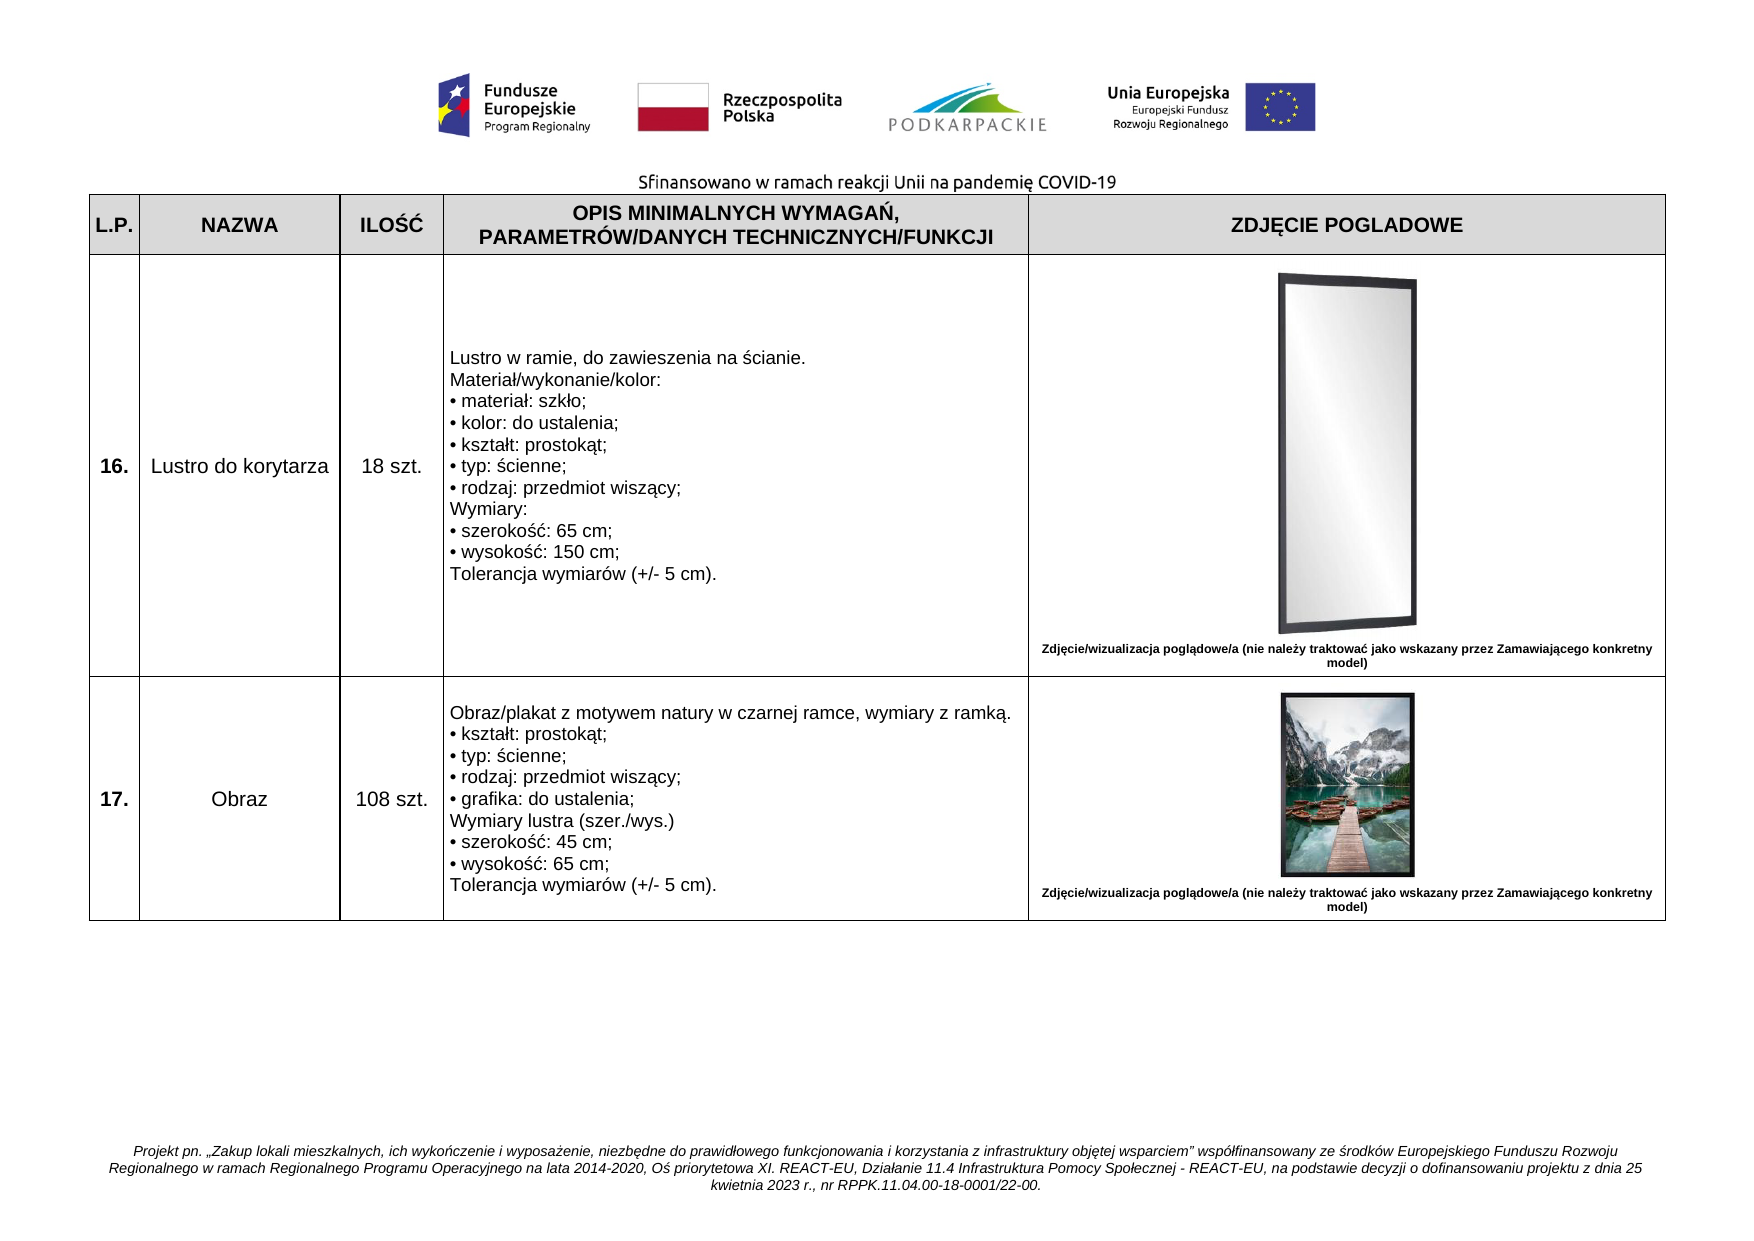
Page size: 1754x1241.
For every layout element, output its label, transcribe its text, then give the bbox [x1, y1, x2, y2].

table_cell Zdjęcie/wizualizacja poglądowe/a (nie należy traktować jako wskazany przez Zamawiającego konkretny model) [1029, 677, 1665, 920]
picture [438, 73, 1316, 194]
table_cell Lustro do korytarza [140, 255, 339, 676]
table_cell 18 szt. [341, 255, 443, 676]
table_cell Obraz [140, 677, 339, 920]
table_cell Zdjęcie/wizualizacja poglądowe/a (nie należy traktować jako wskazany przez Zamawiającego konkretny model) [1029, 255, 1665, 676]
table_cell 108 szt. [341, 677, 443, 920]
table_cell Lustro w ramie, do zawieszenia na ścianie. Materiał/wykonanie/kolor: • materiał: szkło; • kolor: do ustalenia; • kształt: prostokąt; • typ: ścienne; • rodzaj: przedmiot wiszący; Wymiary: • szerokość: 65 cm; • wysokość: 150 cm; Tolerancja wymiarów (+/- 5 cm). [444, 255, 1028, 676]
table_header NAZWA [140, 195, 339, 254]
table_header OPIS MINIMALNYCH WYMAGAŃ, PARAMETRÓW/DANYCH TECHNICZNYCH/FUNKCJI [444, 195, 1028, 254]
table_header L.P. [90, 195, 139, 254]
table_cell Obraz/plakat z motywem natury w czarnej ramce, wymiary z ramką. • kształt: prostokąt; • typ: ścienne; • rodzaj: przedmiot wiszący; • grafika: do ustalenia; Wymiary lustra (szer./wys.) • szerokość: 45 cm; • wysokość: 65 cm; Tolerancja wymiarów (+/- 5 cm). [444, 677, 1028, 920]
table_header ILOŚĆ [341, 195, 443, 254]
table_header ZDJĘCIE POGLADOWE [1029, 195, 1665, 254]
table_cell 16. [90, 255, 139, 676]
table_cell 17. [90, 677, 139, 920]
